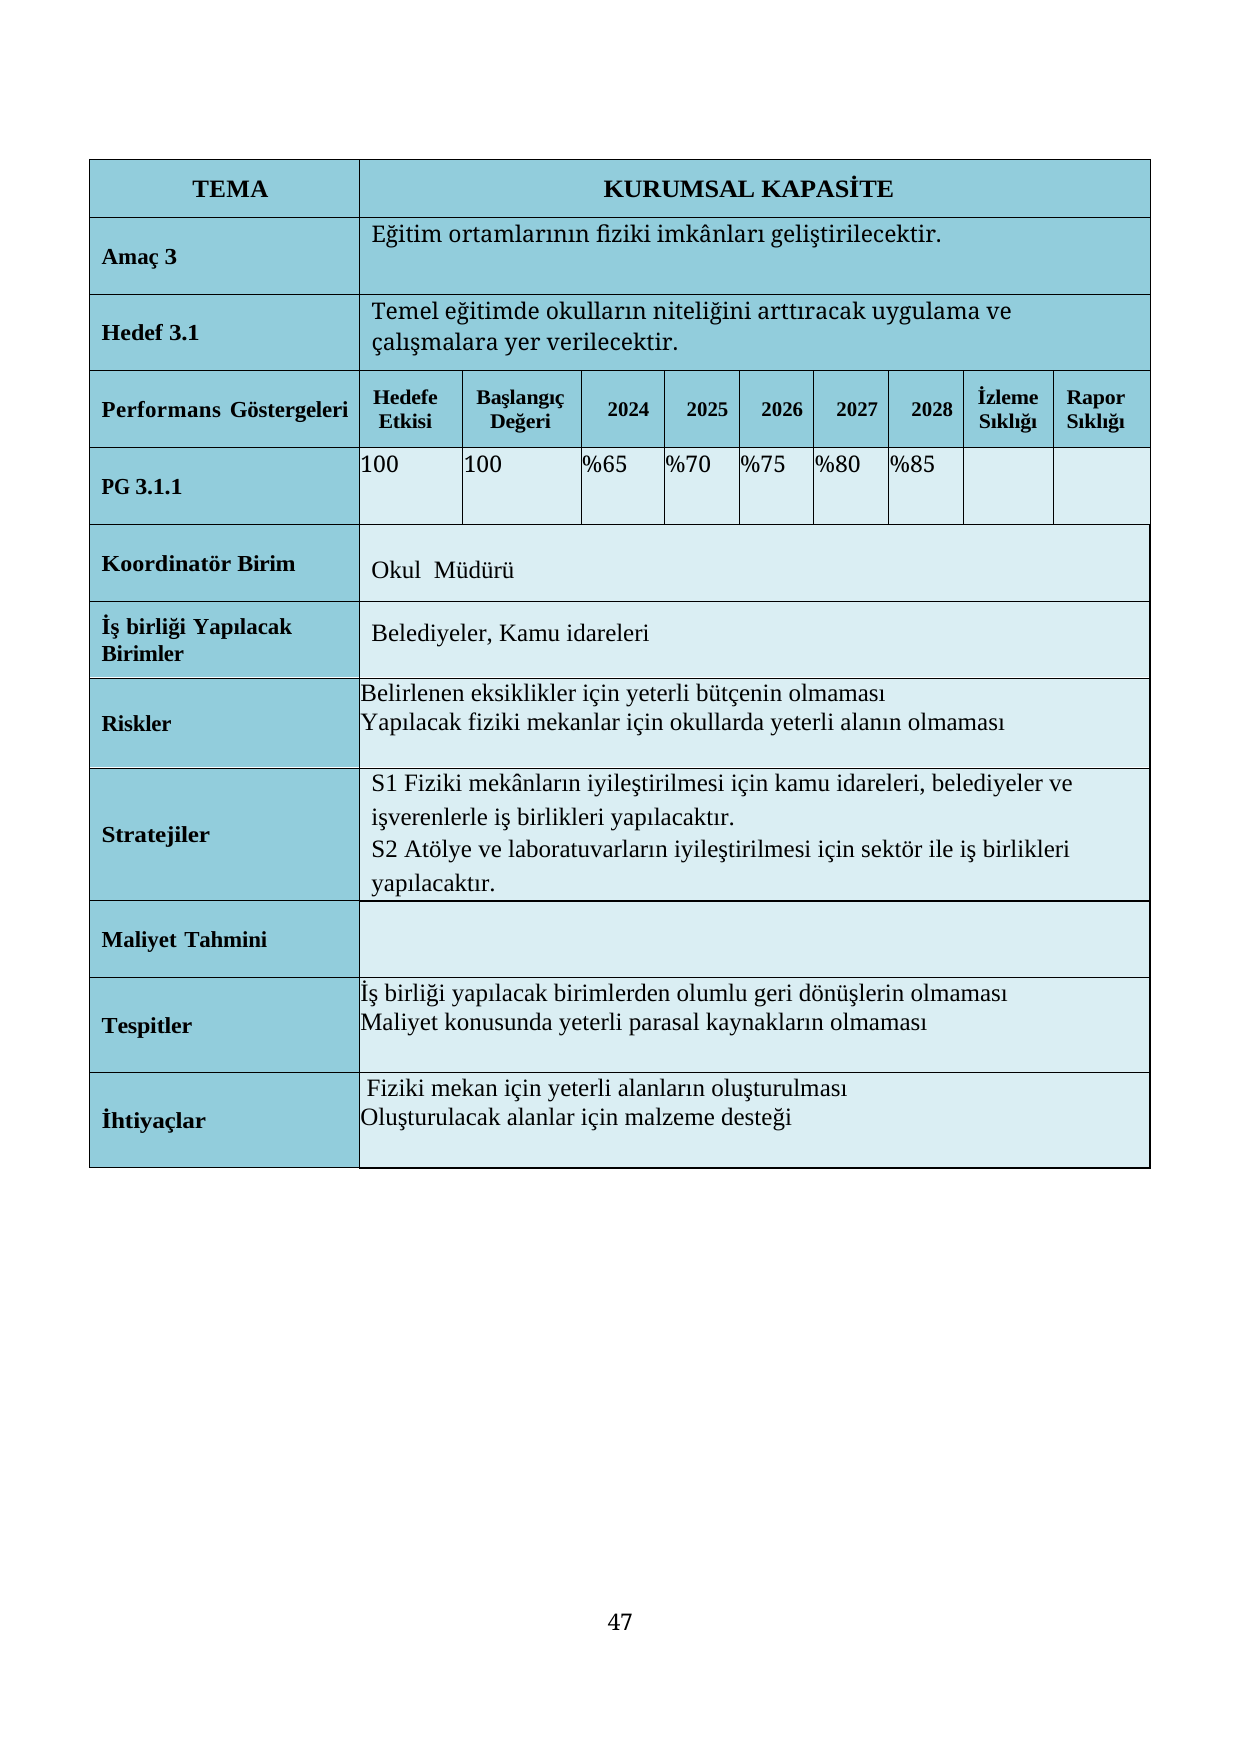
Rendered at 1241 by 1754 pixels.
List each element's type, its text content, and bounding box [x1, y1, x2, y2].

table_cell Okul Müdürü [360, 525, 1149, 601]
table_cell Fiziki mekan için yeterli alanların oluşturulması Oluşturulacak alanlar için malzeme desteği [360, 1073, 1149, 1167]
table_cell [360, 902, 1149, 977]
table_cell Hedefe Etkisi [360, 371, 462, 447]
table_cell 2027 [814, 371, 888, 447]
table_cell [964, 448, 1053, 524]
table_cell Performans Göstergeleri [90, 371, 359, 447]
table_cell %75 [740, 448, 813, 524]
table_cell 2028 [889, 371, 963, 447]
table_cell Maliyet Tahmini [90, 901, 359, 977]
table_cell İhtiyaçlar [90, 1073, 359, 1167]
table_cell %80 [814, 448, 888, 524]
table_cell Temel eğitimde okulların niteliğini arttıracak uygulama ve çalışmalara yer verilecektir. [360, 295, 1150, 370]
table_cell Başlangıç Değeri [463, 371, 581, 447]
table_cell Stratejiler [90, 769, 359, 900]
table_cell [1054, 448, 1150, 524]
table_header KURUMSAL KAPASİTE [360, 160, 1150, 217]
table_cell 100 [463, 448, 581, 524]
table_header TEMA [90, 160, 359, 217]
table_cell Amaç 3 [90, 218, 359, 294]
table_cell 2026 [740, 371, 813, 447]
table_cell Riskler [90, 679, 359, 767]
table_cell Eğitim ortamlarının fiziki imkânları geliştirilecektir. [360, 218, 1150, 294]
table_cell Hedef 3.1 [90, 295, 359, 370]
table_cell Tespitler [90, 978, 359, 1072]
table_cell Koordinatör Birim [90, 525, 359, 601]
table_cell PG 3.1.1 [90, 448, 359, 524]
table_cell İş birliği yapılacak birimlerden olumlu geri dönüşlerin olmaması Maliyet konusunda yeterli parasal kaynakların olmaması [360, 978, 1149, 1072]
table_cell 100 [360, 448, 462, 524]
table_cell İş birliği Yapılacak Birimler [90, 602, 359, 677]
table_cell S1 Fiziki mekânların iyileştirilmesi için kamu idareleri, belediyeler ve işverenlerle iş birlikleri yapılacaktır. S2 Atölye ve laboratuvarların iyileştirilmesi için sektör ile iş birlikleri yapılacaktır. [360, 769, 1149, 900]
table_cell 2025 [665, 371, 739, 447]
table_cell İzleme Sıklığı [964, 371, 1053, 447]
table_cell %85 [889, 448, 963, 524]
table_cell Belediyeler, Kamu idareleri [360, 602, 1149, 677]
table_cell Belirlenen eksiklikler için yeterli bütçenin olmaması Yapılacak fiziki mekanlar için okullarda yeterli alanın olmaması [360, 679, 1149, 767]
table_cell %70 [665, 448, 739, 524]
table_cell Rapor Sıklığı [1054, 371, 1150, 447]
table_cell %65 [582, 448, 664, 524]
table_cell 2024 [582, 371, 664, 447]
